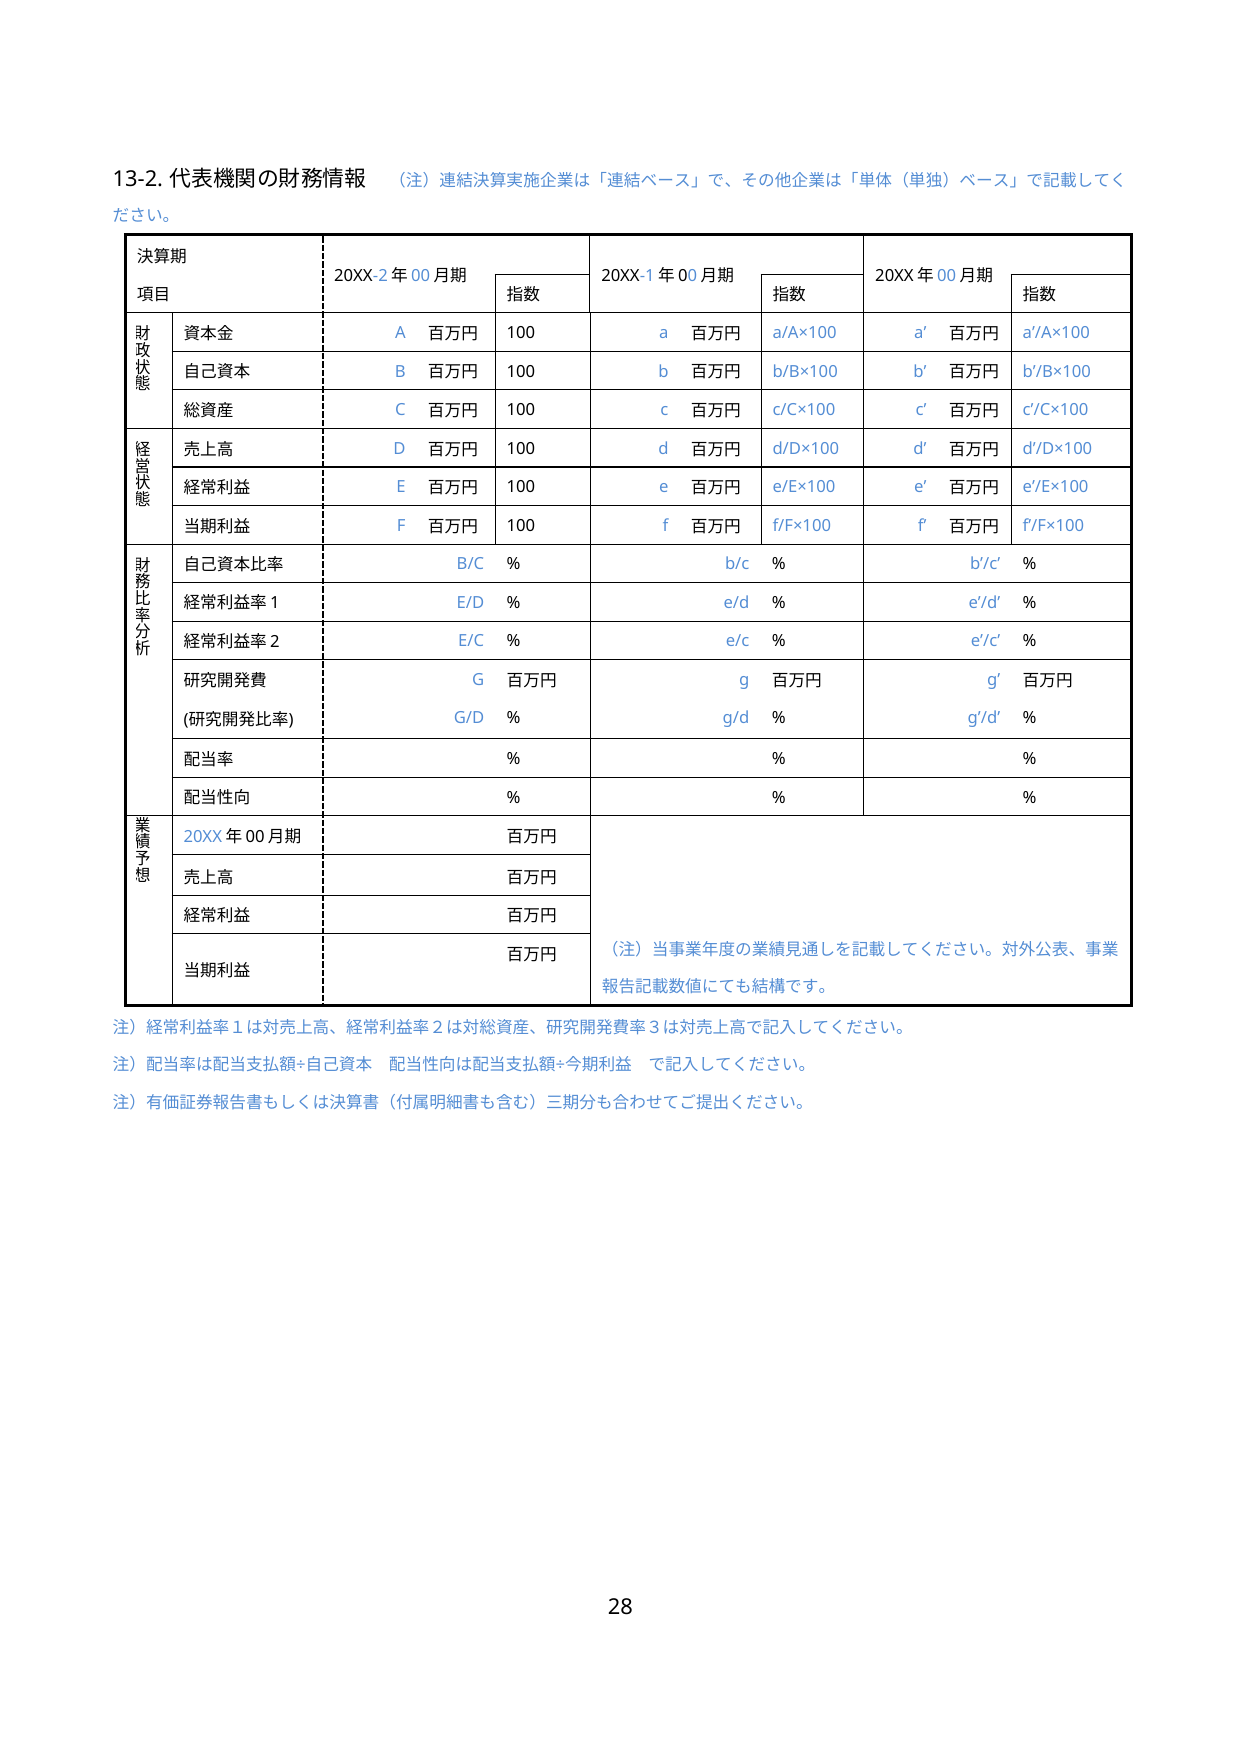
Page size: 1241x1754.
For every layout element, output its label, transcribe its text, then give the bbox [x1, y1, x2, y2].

table_cell f’ [864, 506, 937, 543]
table_cell a’ [864, 313, 937, 351]
table_cell [323, 896, 495, 933]
table_cell % [1011, 739, 1130, 777]
table_cell 百万円 [416, 313, 495, 351]
table_cell [591, 778, 760, 815]
table_cell 売上高 [173, 429, 323, 466]
table_cell c’ [864, 390, 937, 428]
table_header [1011, 236, 1130, 274]
table_cell (研究開発比率) [173, 698, 323, 738]
table_cell 百万円 [679, 506, 761, 543]
table_cell e’ [864, 468, 937, 505]
table_cell 百万円 [1011, 660, 1130, 698]
table_header 20XX-1年00月期 [590, 236, 761, 312]
text 13-2. 代表機関の財務情報 （注）連結決算実施企業は「連結ベース」で、その他企業は「単体（単独）ベース」で記載してください。 [112, 158, 1128, 233]
table_cell % [760, 545, 863, 582]
table_cell 百万円 [495, 896, 590, 933]
table_cell 自己資本 [173, 352, 323, 389]
table_cell c/C×100 [762, 390, 863, 428]
table_cell 経営状態 [127, 429, 172, 543]
table_cell b’/c’ [864, 545, 1011, 582]
table_cell % [495, 583, 590, 621]
table_cell % [495, 778, 590, 815]
table_cell 百万円 [416, 506, 495, 543]
table_cell 百万円 [938, 352, 1011, 389]
table_cell g’ [864, 660, 1011, 698]
table_cell % [1011, 698, 1130, 738]
table_cell C [323, 390, 416, 428]
table_cell 百万円 [938, 468, 1011, 505]
table_cell b’/B×100 [1012, 352, 1130, 389]
table_cell % [1011, 583, 1130, 621]
table_cell F [323, 506, 416, 543]
table_cell 財政状態 [127, 313, 172, 428]
table_cell [864, 739, 1011, 777]
table_cell 指数 [762, 275, 863, 312]
table_cell g [591, 660, 760, 698]
table_header 20XX年00月期 [864, 236, 1011, 312]
table_header [495, 236, 589, 274]
table_cell b [591, 352, 679, 389]
table_cell G [323, 660, 495, 698]
table_cell % [760, 698, 863, 738]
table_cell f’/F×100 [1012, 506, 1130, 543]
table_cell 100 [496, 390, 590, 428]
table_cell 研究開発費 [173, 660, 323, 698]
table_cell % [760, 778, 863, 815]
table_cell % [495, 739, 590, 777]
table_cell 100 [496, 313, 590, 351]
table_cell 百万円 [679, 352, 761, 389]
table_cell f/F×100 [762, 506, 863, 543]
table_cell 百万円 [416, 390, 495, 428]
table_cell G/D [323, 698, 495, 738]
table_cell 百万円 [938, 506, 1011, 543]
table_cell % [1011, 622, 1130, 659]
table_cell e/E×100 [762, 468, 863, 505]
table_cell 財務比率分析 [127, 545, 172, 815]
table_cell b/B×100 [762, 352, 863, 389]
table_cell c’/C×100 [1012, 390, 1130, 428]
table_cell d [591, 429, 679, 466]
table_cell % [495, 622, 590, 659]
table_cell B [323, 352, 416, 389]
table_cell E [323, 468, 416, 505]
text 注）配当率は配当支払額÷自己資本 配当性向は配当支払額÷今期利益 で記入してください。 [112, 1044, 1128, 1082]
table_cell 当期利益 [173, 934, 323, 1004]
table_cell 配当率 [173, 739, 323, 777]
table_cell d’ [864, 429, 937, 466]
table_cell 百万円 [938, 429, 1011, 466]
table_cell 配当性向 [173, 778, 323, 815]
table_header [761, 236, 863, 274]
table_cell % [760, 622, 863, 659]
table_cell 指数 [1012, 275, 1130, 312]
table_cell 当期利益 [173, 506, 323, 543]
table_cell e’/E×100 [1012, 468, 1130, 505]
table_cell [323, 739, 495, 777]
table_cell e’/c’ [864, 622, 1011, 659]
table_cell 100 [496, 468, 590, 505]
table_cell e/d [591, 583, 760, 621]
table_cell E/C [323, 622, 495, 659]
table_cell b/c [591, 545, 760, 582]
table_cell B/C [323, 545, 495, 582]
table_cell c [591, 390, 679, 428]
table_cell % [1011, 778, 1130, 815]
table_cell [591, 739, 760, 777]
table_cell % [760, 739, 863, 777]
table_cell A [323, 313, 416, 351]
table_cell 百万円 [416, 352, 495, 389]
table_cell 経常利益率2 [173, 622, 323, 659]
table_cell g/d [591, 698, 760, 738]
table_cell % [1011, 545, 1130, 582]
text 注）経常利益率１は対売上高、経常利益率２は対総資産、研究開発費率３は対売上高で記入してください。 [112, 1007, 1128, 1044]
table_cell 百万円 [679, 429, 761, 466]
table_cell 経常利益 [173, 896, 323, 933]
table_cell e [591, 468, 679, 505]
table_cell 100 [496, 429, 590, 466]
table_cell 百万円 [679, 468, 761, 505]
table_cell g’/d’ [864, 698, 1011, 738]
table_cell [323, 816, 495, 854]
table_cell （注）当事業年度の業績見通しを記載してください。対外公表、事業報告記載数値にても結構です。 [591, 816, 1130, 1004]
table_cell 資本金 [173, 313, 323, 351]
table_cell 経常利益 [173, 468, 323, 505]
table_cell 指数 [496, 275, 589, 312]
table_cell E/D [323, 583, 495, 621]
table_cell e/c [591, 622, 760, 659]
table_cell d’/D×100 [1012, 429, 1130, 466]
table_cell 百万円 [495, 660, 590, 698]
table_cell 百万円 [495, 816, 590, 854]
table_cell e’/d’ [864, 583, 1011, 621]
table_cell % [495, 698, 590, 738]
table_cell 百万円 [495, 855, 590, 894]
table_cell 百万円 [938, 390, 1011, 428]
table_cell d/D×100 [762, 429, 863, 466]
table_cell 百万円 [416, 468, 495, 505]
table_cell a [591, 313, 679, 351]
table_cell 百万円 [938, 313, 1011, 351]
table_cell 百万円 [760, 660, 863, 698]
table_cell [323, 855, 495, 894]
table_cell D [323, 429, 416, 466]
table_cell 総資産 [173, 390, 323, 428]
table_cell 自己資本比率 [173, 545, 323, 582]
table_header 20XX-2年00月期 [323, 236, 495, 312]
table_cell 100 [496, 352, 590, 389]
table_cell [323, 934, 495, 1004]
table_cell f [591, 506, 679, 543]
table_header 決算期 項目 [127, 236, 323, 312]
table_cell a’/A×100 [1012, 313, 1130, 351]
table_cell 百万円 [679, 313, 761, 351]
table_cell % [760, 583, 863, 621]
table_cell 百万円 [416, 429, 495, 466]
table_cell 売上高 [173, 855, 323, 894]
text 注）有価証券報告書もしくは決算書（付属明細書も含む）三期分も合わせてご提出ください。 [112, 1082, 1128, 1119]
table_cell 百万円 [495, 934, 590, 1004]
table_cell 100 [496, 506, 590, 543]
table_cell % [495, 545, 590, 582]
table_cell 業績予想 [127, 816, 172, 1004]
table_cell 経常利益率1 [173, 583, 323, 621]
table_cell b’ [864, 352, 937, 389]
table_cell a/A×100 [762, 313, 863, 351]
table_cell [323, 778, 495, 815]
table_cell 20XX年00月期 [173, 816, 323, 854]
table_cell [864, 778, 1011, 815]
table_cell 百万円 [679, 390, 761, 428]
